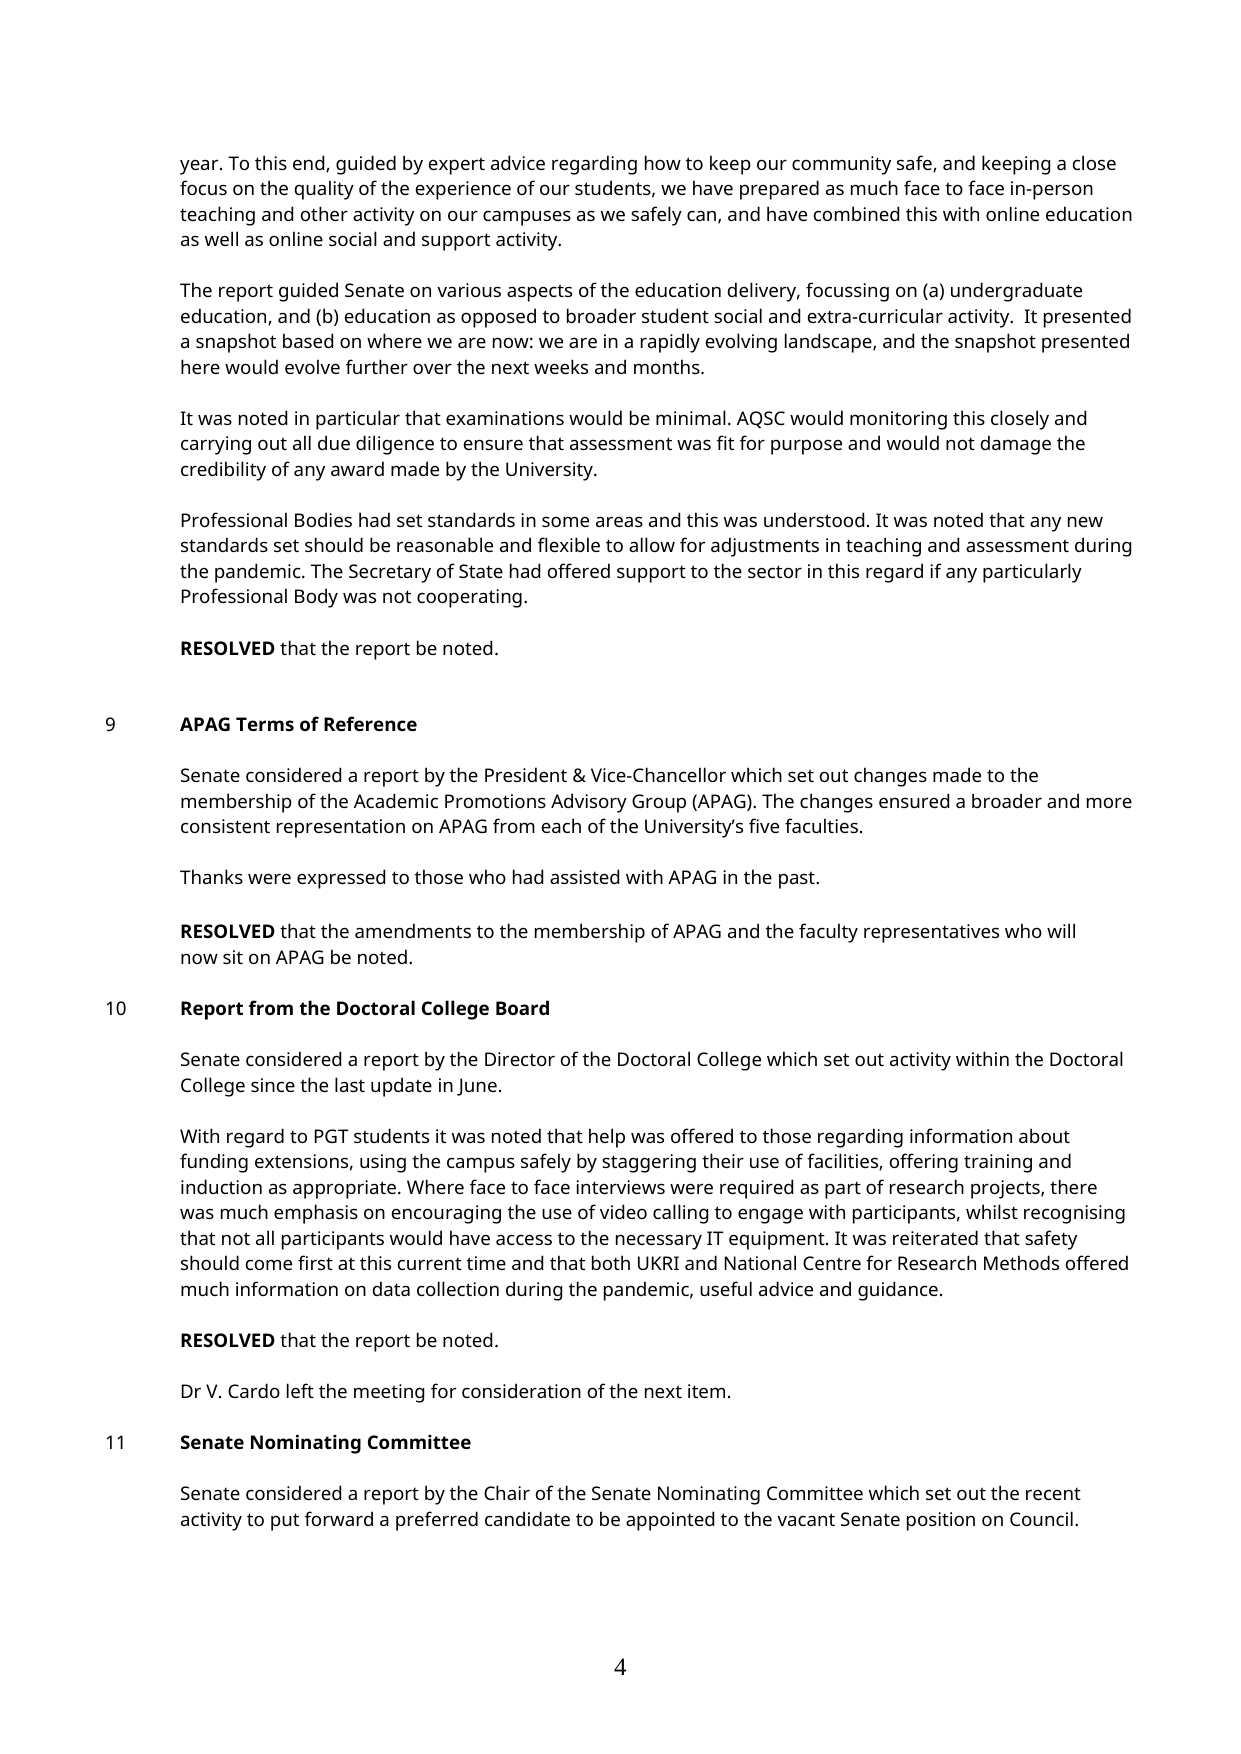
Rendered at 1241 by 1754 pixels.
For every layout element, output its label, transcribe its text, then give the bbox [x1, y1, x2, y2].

text Dr V. Cardo left the meeting for consideration of the next item. [180, 1378, 1135, 1404]
text RESOLVED that the report be noted. [180, 1327, 1135, 1353]
text 10 Report from the Doctoral College Board [105, 995, 1135, 1021]
text Professional Bodies had set standards in some areas and this was understood. It was noted that any new standards set should be reasonable and flexible to allow for adjustments in teaching and assessment during the pandemic. The Secretary of State had offered support to the sector in this regard if any particularly Professional Body was not cooperating. [180, 507, 1135, 609]
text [180, 150, 1135, 252]
text Senate considered a report by the Chair of the Senate Nominating Committee which set out the recent activity to put forward a preferred candidate to be appointed to the vacant Senate position on Council. [180, 1480, 1135, 1531]
text It was noted in particular that examinations would be minimal. AQSC would monitoring this closely and carrying out all due diligence to ensure that assessment was fit for purpose and would not damage the credibility of any award made by the University. [180, 405, 1135, 482]
text Senate considered a report by the Director of the Doctoral College which set out activity within the Doctoral College since the last update in June. [180, 1046, 1135, 1097]
text With regard to PGT students it was noted that help was offered to those regarding information about funding extensions, using the campus safely by staggering their use of facilities, offering training and induction as appropriate. Where face to face interviews were required as part of research projects, there was much emphasis on encouraging the use of video calling to engage with participants, whilst recognising that not all participants would have access to the necessary IT equipment. It was reiterated that safety should come first at this current time and that both UKRI and National Centre for Research Methods offered much information on data collection during the pandemic, useful advice and guidance. [180, 1123, 1135, 1302]
text 9 APAG Terms of Reference [105, 711, 1135, 737]
text Thanks were expressed to those who had assisted with APAG in the past. [180, 864, 1135, 890]
text RESOLVED that the amendments to the membership of APAG and the faculty representatives who will now sit on APAG be noted. [105, 919, 1135, 970]
text Senate considered a report by the President & Vice-Chancellor which set out changes made to the membership of the Academic Promotions Advisory Group (APAG). The changes ensured a broader and more consistent representation on APAG from each of the University’s five faculties. [180, 762, 1135, 839]
text The report guided Senate on various aspects of the education delivery, focussing on (a) undergraduate education, and (b) education as opposed to broader student social and extra-curricular activity. It presented a snapshot based on where we are now: we are in a rapidly evolving landscape, and the snapshot presented here would evolve further over the next weeks and months. [180, 278, 1135, 380]
text 11 Senate Nominating Committee [105, 1429, 1135, 1455]
text RESOLVED that the report be noted. [180, 635, 1135, 660]
